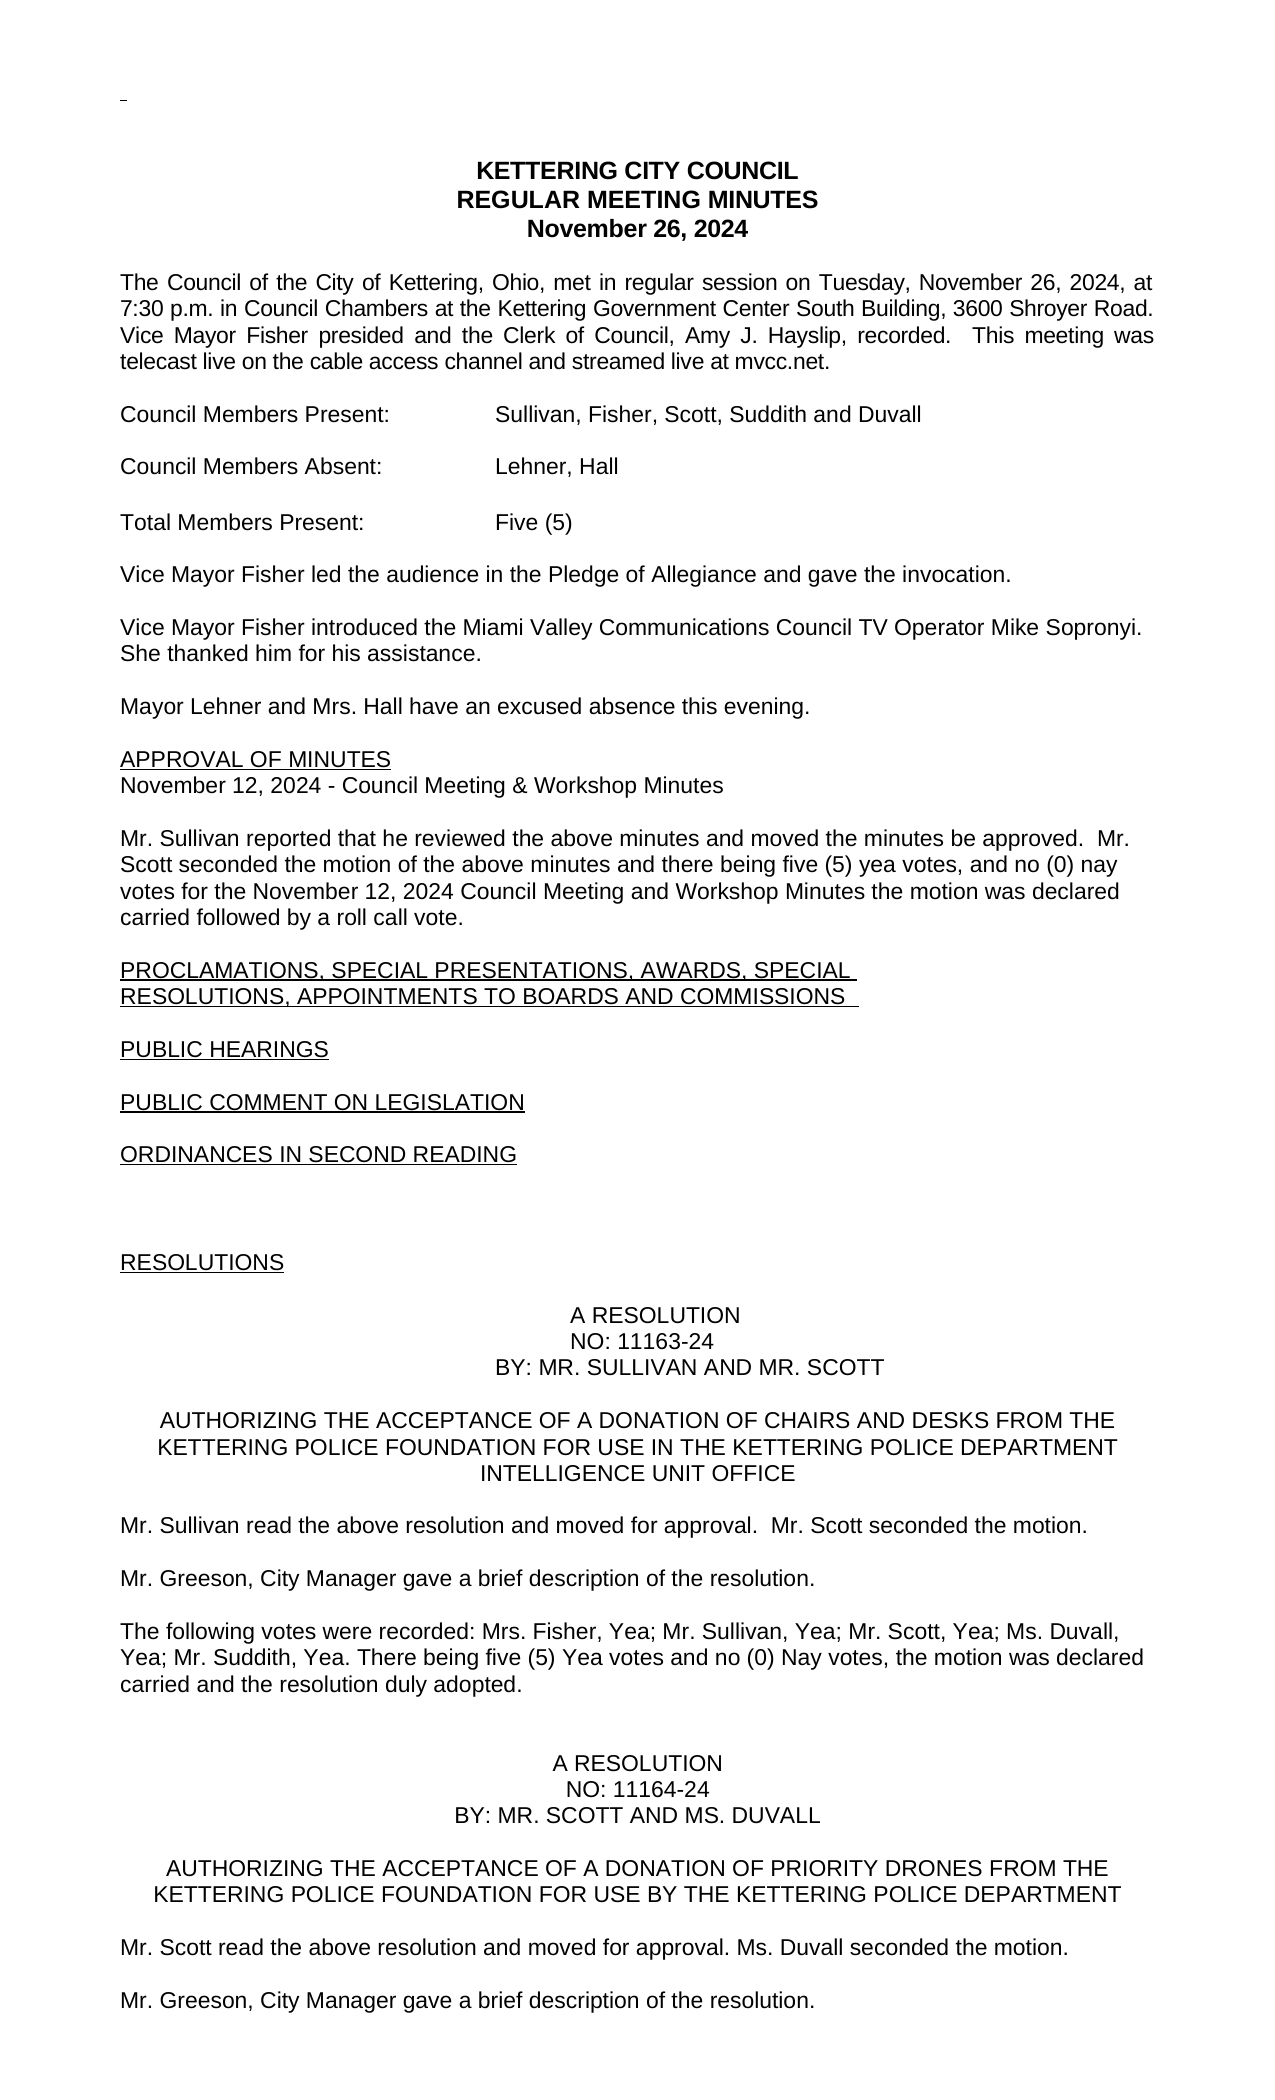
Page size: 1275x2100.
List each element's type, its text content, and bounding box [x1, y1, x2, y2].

text Council Members Present: Sullivan, Fisher, Scott, Suddith and Duvall [120, 401, 1155, 427]
subtitle RESOLUTIONS, APPOINTMENTS TO BOARDS AND COMMISSIONS [120, 983, 1155, 1009]
text November 12, 2024 - Council Meeting & Workshop Minutes [120, 772, 1155, 798]
text A RESOLUTION [120, 1750, 1155, 1776]
text Mr. Greeson, City Manager gave a brief description of the resolution. [120, 1565, 1155, 1592]
text BY: MR. SCOTT AND MS. DUVALL [120, 1802, 1155, 1829]
text Mr. Greeson, City Manager gave a brief description of the resolution. [120, 1987, 1155, 2013]
subtitle Total Members Present: Five (5) [120, 509, 1155, 535]
text PROCLAMATIONS, SPECIAL PRESENTATIONS, AWARDS, SPECIAL [120, 957, 1155, 983]
text Vice Mayor Fisher introduced the Miami Valley Communications Council TV Operator Mike Sopronyi. She thanked him for his assistance. [120, 614, 1155, 667]
text Mr. Sullivan read the above resolution and moved for approval. Mr. Scott seconded the motion. [120, 1512, 1155, 1539]
text KETTERING CITY COUNCIL [120, 156, 1155, 185]
subtitle ORDINANCES IN SECOND READING [120, 1141, 1155, 1167]
text Mr. Sullivan reported that he reviewed the above minutes and moved the minutes be approved. Mr. Scott seconded the motion of the above minutes and there being five (5) yea votes, and no (0) nay votes for the November 12, 2024 Council Meeting and Workshop Minutes the motion was declared carried followed by a roll call vote. [120, 825, 1155, 930]
subtitle APPROVAL OF MINUTES [120, 746, 1155, 772]
text NO: 11163-24 [570, 1328, 1155, 1354]
text AUTHORIZING THE ACCEPTANCE OF A DONATION OF PRIORITY DRONES FROM THE KETTERING POLICE FOUNDATION FOR USE BY THE KETTERING POLICE DEPARTMENT [120, 1855, 1155, 1908]
text November 26, 2024 [120, 214, 1155, 243]
subtitle REGULAR MEETING MINUTES [120, 185, 1155, 214]
text Mayor Lehner and Mrs. Hall have an excused absence this evening. [120, 693, 1155, 719]
text PUBLIC HEARINGS [120, 1036, 1155, 1062]
text RESOLUTIONS [120, 1249, 1155, 1275]
text Vice Mayor Fisher led the audience in the Pledge of Allegiance and gave the invocation. [120, 561, 1155, 588]
text BY: MR. SULLIVAN AND MR. SCOTT [420, 1354, 1155, 1381]
text AUTHORIZING THE ACCEPTANCE OF A DONATION OF CHAIRS AND DESKS FROM THE KETTERING POLICE FOUNDATION FOR USE IN THE KETTERING POLICE DEPARTMENT INTELLIGENCE UNIT OFFICE [120, 1407, 1155, 1486]
text The Council of the City of Kettering, Ohio, met in regular session on Tuesday, November 26, 2024, at 7:30 p.m. in Council Chambers at the Kettering Government Center South Building, 3600 Shroyer Road. Vice Mayor Fisher presided and the Clerk of Council, Amy J. Hayslip, recorded. This meeting was telecast live on the cable access channel and streamed live at mvcc.net. [120, 269, 1155, 374]
text A RESOLUTION [495, 1302, 1155, 1328]
text NO: 11164-24 [120, 1776, 1155, 1802]
text Mr. Scott read the above resolution and moved for approval. Ms. Duvall seconded the motion. [120, 1934, 1155, 1961]
text Council Members Absent: Lehner, Hall [120, 453, 1155, 480]
text PUBLIC COMMENT ON LEGISLATION [120, 1088, 1155, 1115]
